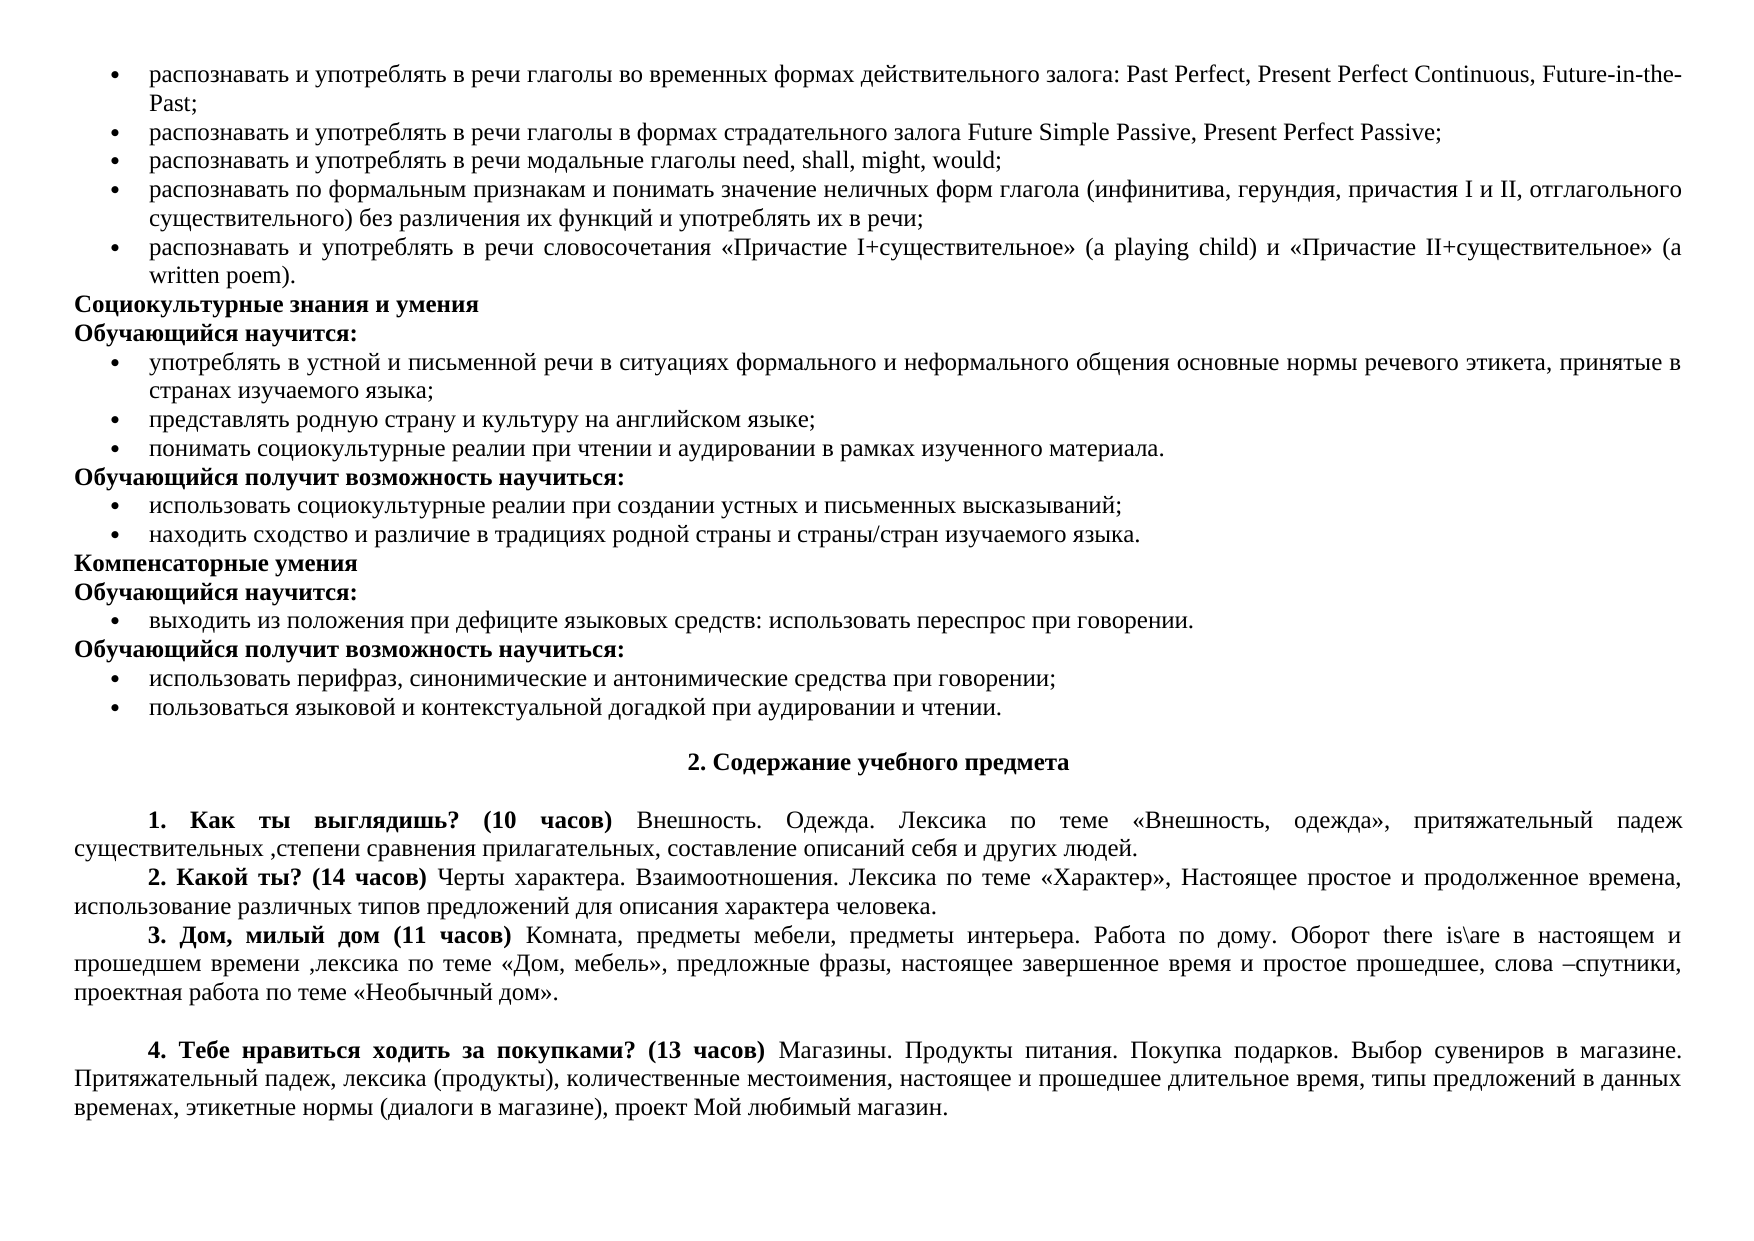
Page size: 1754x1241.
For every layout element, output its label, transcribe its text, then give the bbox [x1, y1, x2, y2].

list понимать социокультурные реалии при чтении и аудировании в рамках изученного материала. [111, 433, 1683, 462]
text 3. Дом, милый дом (11 часов) Комната, предметы мебели, предметы интерьера. Работа по дому. Оборот there is\are в настоящем и прошедшем времени ,лексика по теме «Дом, мебель», предложные фразы, настоящее завершенное время и простое прошедшее, слова –спутники, проектная работа по теме «Необычный дом». [74, 920, 1683, 1006]
list пользоваться языковой и контекстуальной догадкой при аудировании и чтении. [111, 692, 1683, 720]
text 1. Как ты выглядишь? (10 часов) Внешность. Одежда. Лексика по теме «Внешность, одежда», притяжательный падеж существительных ,степени сравнения прилагательных, составление описаний себя и других людей. [74, 805, 1683, 862]
list использовать перифраз, синонимические и антонимические средства при говорении; [111, 663, 1683, 692]
text 4. Тебе нравиться ходить за покупками? (13 часов) Магазины. Продукты питания. Покупка подарков. Выбор сувениров в магазине. Притяжательный падеж, лексика (продукты), количественные местоимения, настоящее и прошедшее длительное время, типы предложений в данных временах, этикетные нормы (диалоги в магазине), проект Мой любимый магазин. [74, 1035, 1683, 1121]
list представлять родную страну и культуру на английском языке; [111, 404, 1683, 433]
list распознавать по формальным признакам и понимать значение неличных форм глагола (инфинитива, герундия, причастия I и II, отглагольного существительного) без различения их функций и употреблять их в речи; [111, 174, 1683, 232]
list использовать социокультурные реалии при создании устных и письменных высказываний; [111, 490, 1683, 519]
list распознавать и употреблять в речи словосочетания «Причастие I+существительное» (a playing child) и «Причастие II+существительное» (a written poem). [111, 232, 1683, 289]
list находить сходство и различие в традициях родной страны и страны/стран изучаемого языка. [111, 519, 1683, 548]
text Обучающийся получит возможность научиться: [74, 462, 1683, 490]
list распознавать и употреблять в речи модальные глаголы need, shall, might, would; [111, 145, 1683, 174]
list распознавать и употреблять в речи глаголы во временных формах действительного залога: Past Perfect, Present Perfect Continuous, Future-in-the-Past; [111, 59, 1683, 117]
text Компенсаторные умения [74, 548, 1683, 577]
text Обучающийся получит возможность научиться: [74, 634, 1683, 663]
list выходить из положения при дефиците языковых средств: использовать переспрос при говорении. [111, 605, 1683, 634]
list употреблять в устной и письменной речи в ситуациях формального и неформального общения основные нормы речевого этикета, принятые в странах изучаемого языка; [111, 347, 1683, 404]
text Обучающийся научится: [74, 318, 1683, 347]
text 2. Содержание учебного предмета [74, 747, 1683, 776]
text Обучающийся научится: [74, 577, 1683, 605]
text Социокультурные знания и умения [74, 289, 1683, 318]
text 2. Какой ты? (14 часов) Черты характера. Взаимоотношения. Лексика по теме «Характер», Настоящее простое и продолженное времена, использование различных типов предложений для описания характера человека. [74, 862, 1683, 920]
list распознавать и употреблять в речи глаголы в формах страдательного залога Future Simple Passive, Present Perfect Passive; [111, 117, 1683, 145]
